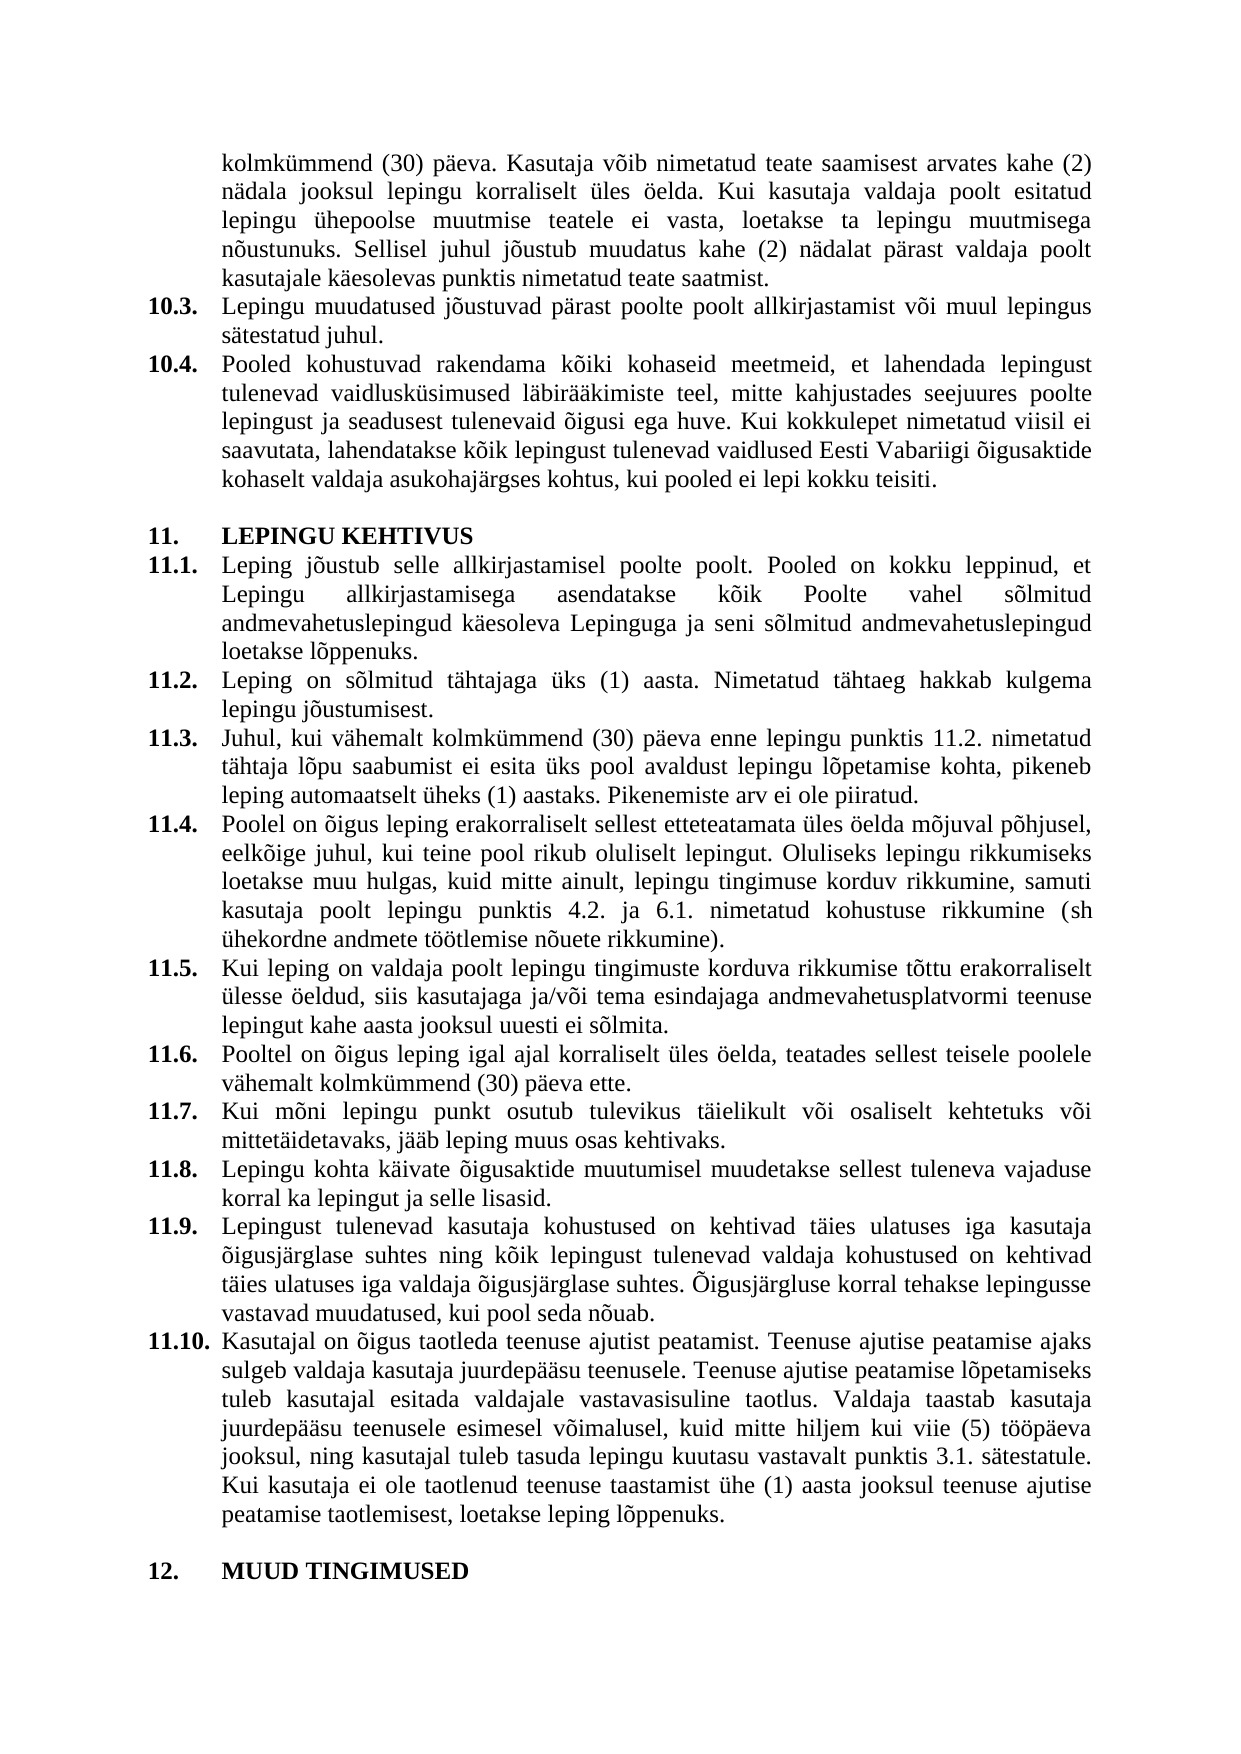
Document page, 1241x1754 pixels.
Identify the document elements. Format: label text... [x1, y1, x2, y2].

list MUUD TINGIMUSED [148, 1556, 1093, 1585]
list Lepingust tulenevad kasutaja kohustused on kehtivad täies ulatuses iga kasutaja õigusjärglase suhtes ning kõik lepingust tulenevad valdaja kohustused on kehtivad täies ulatuses iga valdaja õigusjärglase suhtes. Õigusjärgluse korral tehakse lepingusse vastavad muudatused, kui pool seda nõuab. [148, 1211, 1093, 1326]
list Poolel on õigus leping erakorraliselt sellest etteteatamata üles öelda mõjuval põhjusel, eelkõige juhul, kui teine pool rikub oluliselt lepingut. Oluliseks lepingu rikkumiseks loetakse muu hulgas, kuid mitte ainult, lepingu tingimuse korduv rikkumine, samuti kasutaja poolt lepingu punktis 4.2. ja 6.1. nimetatud kohustuse rikkumine (sh ühekordne andmete töötlemise nõuete rikkumine). [148, 809, 1093, 953]
list Leping on sõlmitud tähtajaga üks (1) aasta. Nimetatud tähtaeg hakkab kulgema lepingu jõustumisest. [148, 665, 1093, 723]
list LEPINGU KEHTIVUS [148, 521, 1093, 550]
list Pooltel on õigus leping igal ajal korraliselt üles öelda, teatades sellest teisele poolele vähemalt kolmkümmend (30) päeva ette. [148, 1039, 1093, 1096]
list Kasutajal on õigus taotleda teenuse ajutist peatamist. Teenuse ajutise peatamise ajaks sulgeb valdaja kasutaja juurdepääsu teenusele. Teenuse ajutise peatamise lõpetamiseks tuleb kasutajal esitada valdajale vastavasisuline taotlus. Valdaja taastab kasutaja juurdepääsu teenusele esimesel võimalusel, kuid mitte hiljem kui viie (5) tööpäeva jooksul, ning kasutajal tuleb tasuda lepingu kuutasu vastavalt punktis 3.1. sätestatule. Kui kasutaja ei ole taotlenud teenuse taastamist ühe (1) aasta jooksul teenuse ajutise peatamise taotlemisest, loetakse leping lõppenuks. [148, 1326, 1093, 1528]
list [148, 148, 1093, 291]
list Pooled kohustuvad rakendama kõiki kohaseid meetmeid, et lahendada lepingust tulenevad vaidlusküsimused läbirääkimiste teel, mitte kahjustades seejuures poolte lepingust ja seadusest tulenevaid õigusi ega huve. Kui kokkulepet nimetatud viisil ei saavutata, lahendatakse kõik lepingust tulenevad vaidlused Eesti Vabariigi õigusaktide kohaselt valdaja asukohajärgses kohtus, kui pooled ei lepi kokku teisiti. [148, 349, 1093, 493]
list Kui leping on valdaja poolt lepingu tingimuste korduva rikkumise tõttu erakorraliselt ülesse öeldud, siis kasutajaga ja/või tema esindajaga andmevahetusplatvormi teenuse lepingut kahe aasta jooksul uuesti ei sõlmita. [148, 953, 1093, 1039]
list Kui mõni lepingu punkt osutub tulevikus täielikult või osaliselt kehtetuks või mittetäidetavaks, jääb leping muus osas kehtivaks. [148, 1096, 1093, 1154]
list Lepingu muudatused jõustuvad pärast poolte poolt allkirjastamist või muul lepingus sätestatud juhul. [148, 291, 1093, 349]
list Leping jõustub selle allkirjastamisel poolte poolt. Pooled on kokku leppinud, et Lepingu allkirjastamisega asendatakse kõik Poolte vahel sõlmitud andmevahetuslepingud käesoleva Lepinguga ja seni sõlmitud andmevahetuslepingud loetakse lõppenuks. [148, 550, 1093, 665]
list Lepingu kohta käivate õigusaktide muutumisel muudetakse sellest tuleneva vajaduse korral ka lepingut ja selle lisasid. [148, 1154, 1093, 1211]
list Juhul, kui vähemalt kolmkümmend (30) päeva enne lepingu punktis 11.2. nimetatud tähtaja lõpu saabumist ei esita üks pool avaldust lepingu lõpetamise kohta, pikeneb leping automaatselt üheks (1) aastaks. Pikenemiste arv ei ole piiratud. [148, 723, 1093, 809]
